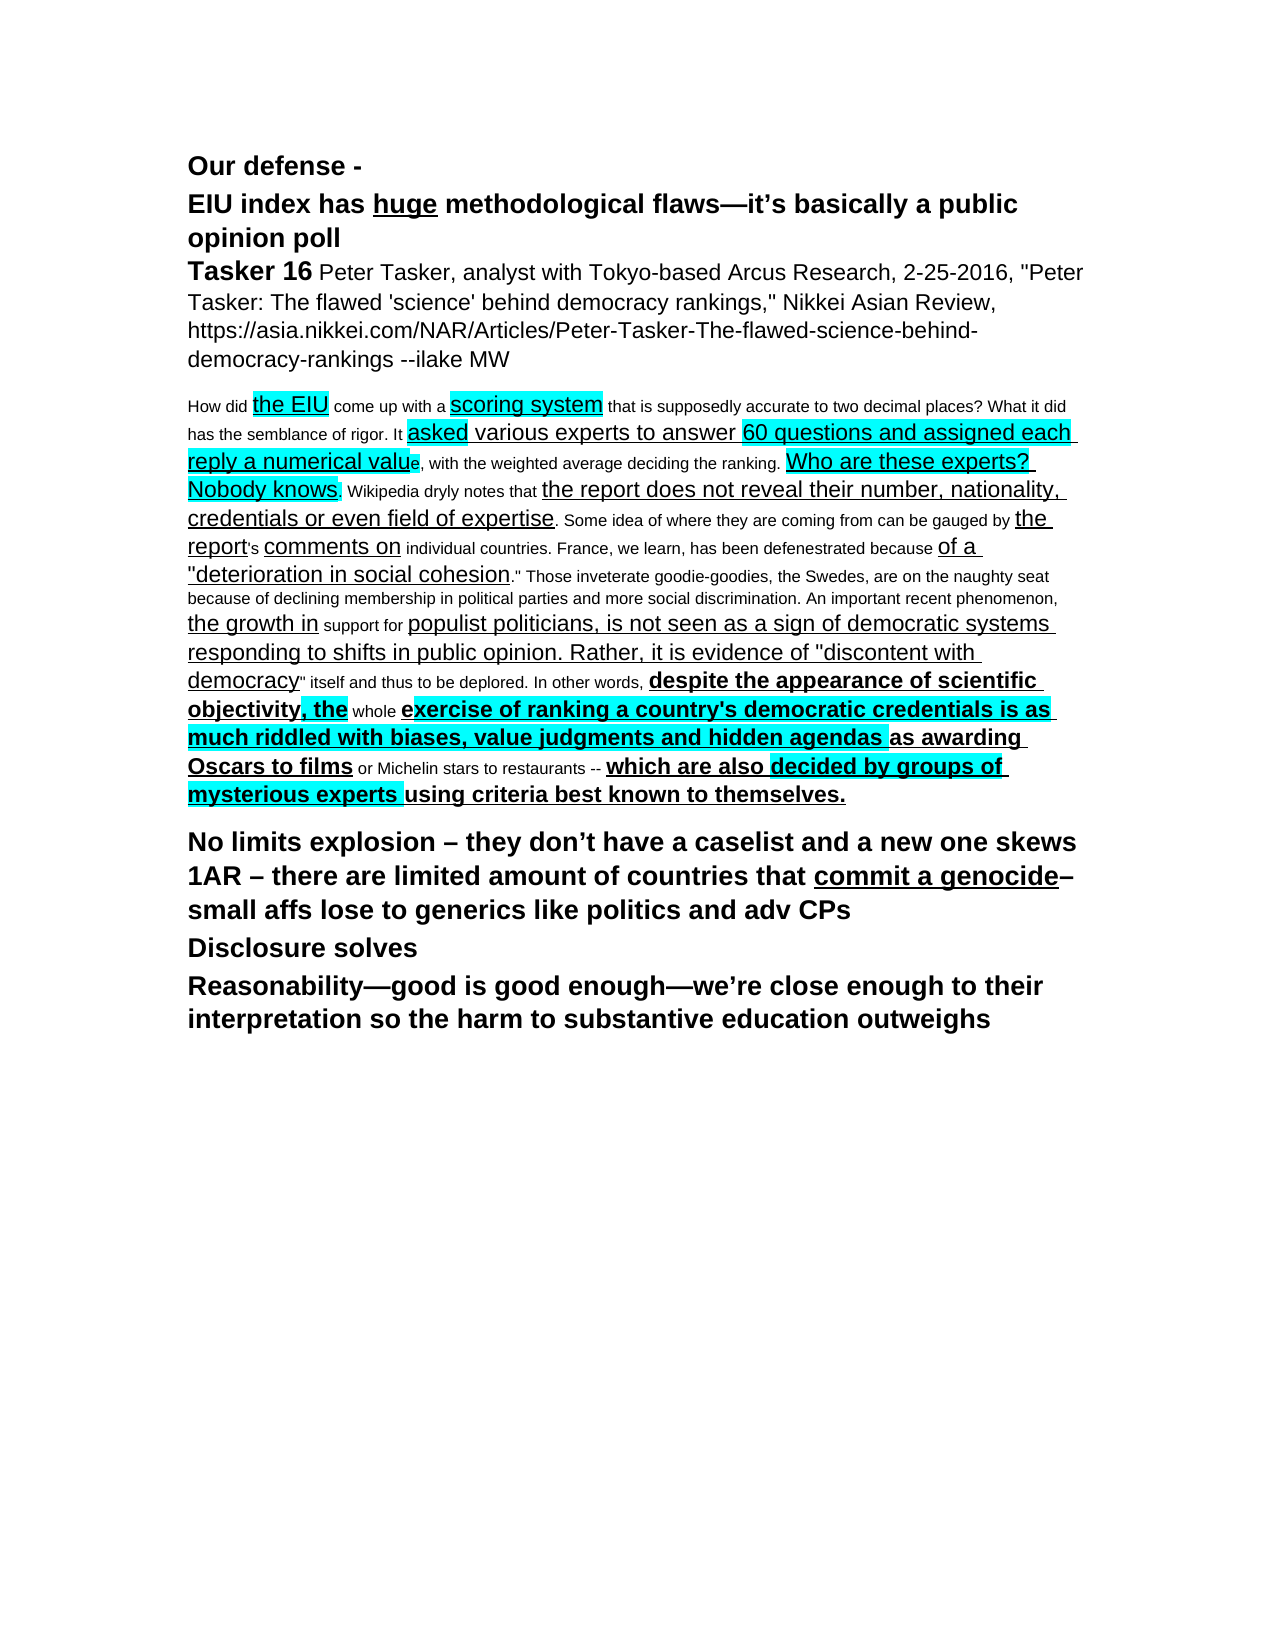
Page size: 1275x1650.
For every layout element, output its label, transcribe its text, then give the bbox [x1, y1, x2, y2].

text Tasker 16 Peter Tasker, analyst with Tokyo-based Arcus Research, 2-25-2016, "Peter Tasker: The flawed 'science' behind democracy rankings," Nikkei Asian Review, https://asia.nikkei.com/NAR/Articles/Peter-Tasker-The-flawed-science-behind-democracy-rankings --ilake MW [187, 255, 1087, 372]
subtitle Disclosure solves [187, 932, 1087, 963]
subtitle EIU index has huge methodological flaws—it’s basically a public opinion poll [187, 188, 1087, 253]
subtitle Our defense - [187, 150, 1087, 181]
subtitle No limits explosion – they don’t have a caselist and a new one skews 1AR – there are limited amount of countries that commit a genocide– small affs lose to generics like politics and adv CPs [187, 826, 1087, 925]
subtitle Reasonability—good is good enough—we’re close enough to their interpretation so the harm to substantive education outweighs [187, 969, 1087, 1034]
text How did the EIU come up with a scoring system that is supposedly accurate to two decimal places? What it did has the semblance of rigor. It asked various experts to answer 60 questions and assigned each reply a numerical value, with the weighted average deciding the ranking. Who are these experts? Nobody knows. Wikipedia dryly notes that the report does not reveal their number, nationality, credentials or even field of expertise. Some idea of where they are coming from can be gauged by the report's comments on individual countries. France, we learn, has been defenestrated because of a "deterioration in social cohesion." Those inveterate goodie-goodies, the Swedes, are on the naughty seat because of declining membership in political parties and more social discrimination. An important recent phenomenon, the growth in support for populist politicians, is not seen as a sign of democratic systems responding to shifts in public opinion. Rather, it is evidence of "discontent with democracy" itself and thus to be deplored. In other words, despite the appearance of scientific objectivity, the whole exercise of ranking a country's democratic credentials is as much riddled with biases, value judgments and hidden agendas as awarding Oscars to films or Michelin stars to restaurants -- which are also decided by groups of mysterious experts using criteria best known to themselves. [187, 391, 1087, 807]
